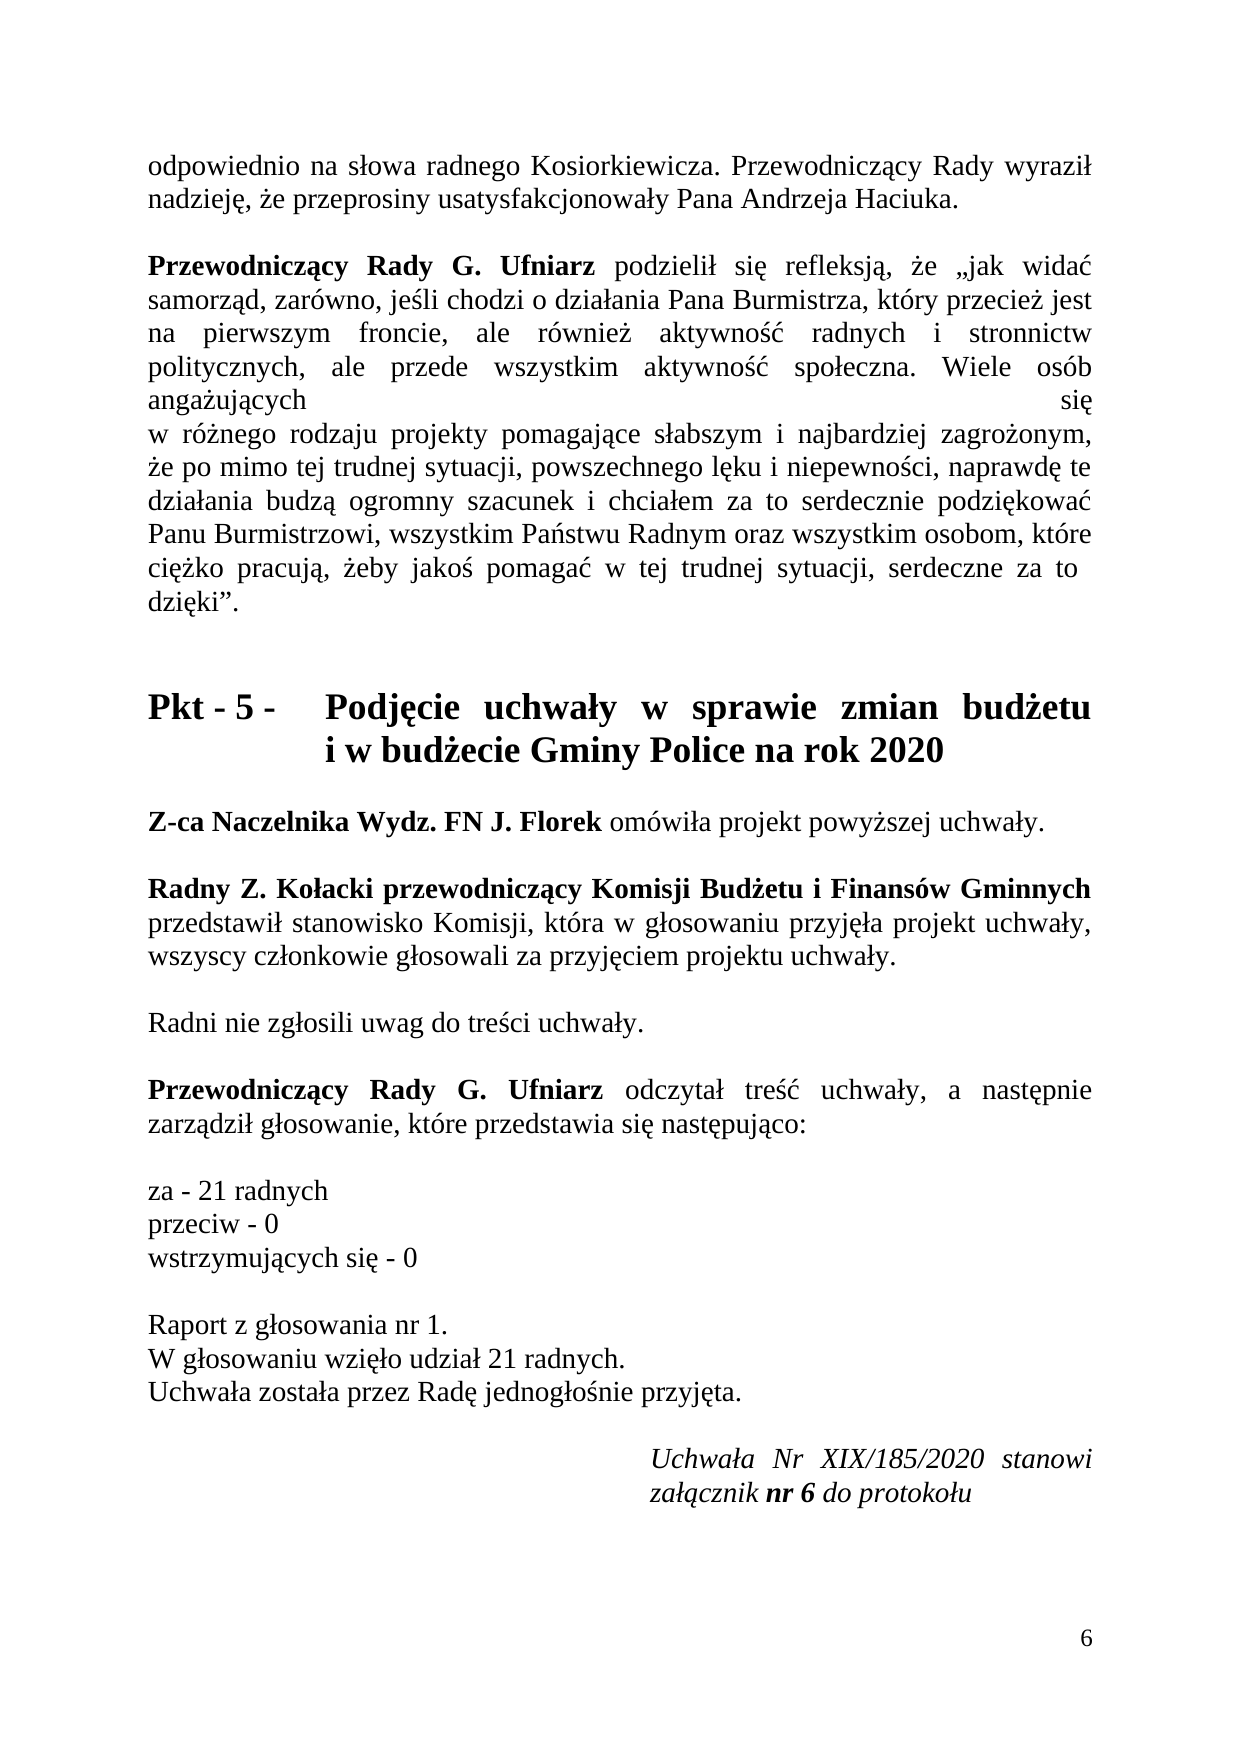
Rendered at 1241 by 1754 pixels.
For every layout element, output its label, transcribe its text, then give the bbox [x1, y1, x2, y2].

text Z-ca Naczelnika Wydz. FN J. Florek omówiła projekt powyższej uchwały. [148, 804, 1093, 838]
text Przewodniczący Rady G. Ufniarz odczytał treść uchwały, a następnie zarządził głosowanie, które przedstawia się następująco: [148, 1072, 1093, 1139]
text przeciw - 0 [148, 1207, 1093, 1240]
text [148, 148, 1093, 215]
text za - 21 radnych [148, 1173, 1093, 1207]
text wstrzymujących się - 0 [148, 1240, 1093, 1274]
text Radny Z. Kołacki przewodniczący Komisji Budżetu i Finansów Gminnych przedstawił stanowisko Komisji, która w głosowaniu przyjęła projekt uchwały, wszyscy członkowie głosowali za przyjęciem projektu uchwały. [148, 871, 1093, 972]
text Uchwała została przez Radę jednogłośnie przyjęta. [148, 1374, 1093, 1408]
text Raport z głosowania nr 1. [148, 1307, 1093, 1341]
text Przewodniczący Rady G. Ufniarz podzielił się refleksją, że „jak widać samorząd, zarówno, jeśli chodzi o działania Pana Burmistrza, który przecież jest na pierwszym froncie, ale również aktywność radnych i stronnictw politycznych, ale przede wszystkim aktywność społeczna. Wiele osób angażujących się w różnego rodzaju projekty pomagające słabszym i najbardziej zagrożonym, że po mimo tej trudnej sytuacji, powszechnego lęku i niepewności, naprawdę te działania budzą ogromny szacunek i chciałem za to serdecznie podziękować Panu Burmistrzowi, wszystkim Państwu Radnym oraz wszystkim osobom, które ciężko pracują, żeby jakoś pomagać w tej trudnej sytuacji, serdeczne za to dzięki”. [148, 248, 1093, 617]
text Radni nie zgłosili uwag do treści uchwały. [148, 1005, 1093, 1039]
text W głosowaniu wzięło udział 21 radnych. [148, 1341, 1093, 1374]
text Uchwała Nr XIX/185/2020 stanowi załącznik nr 6 do protokołu [650, 1441, 1093, 1508]
text Pkt - 5 - Podjęcie uchwały w sprawie zmian budżetu i w budżecie Gminy Police na rok 2020 [148, 684, 1093, 771]
